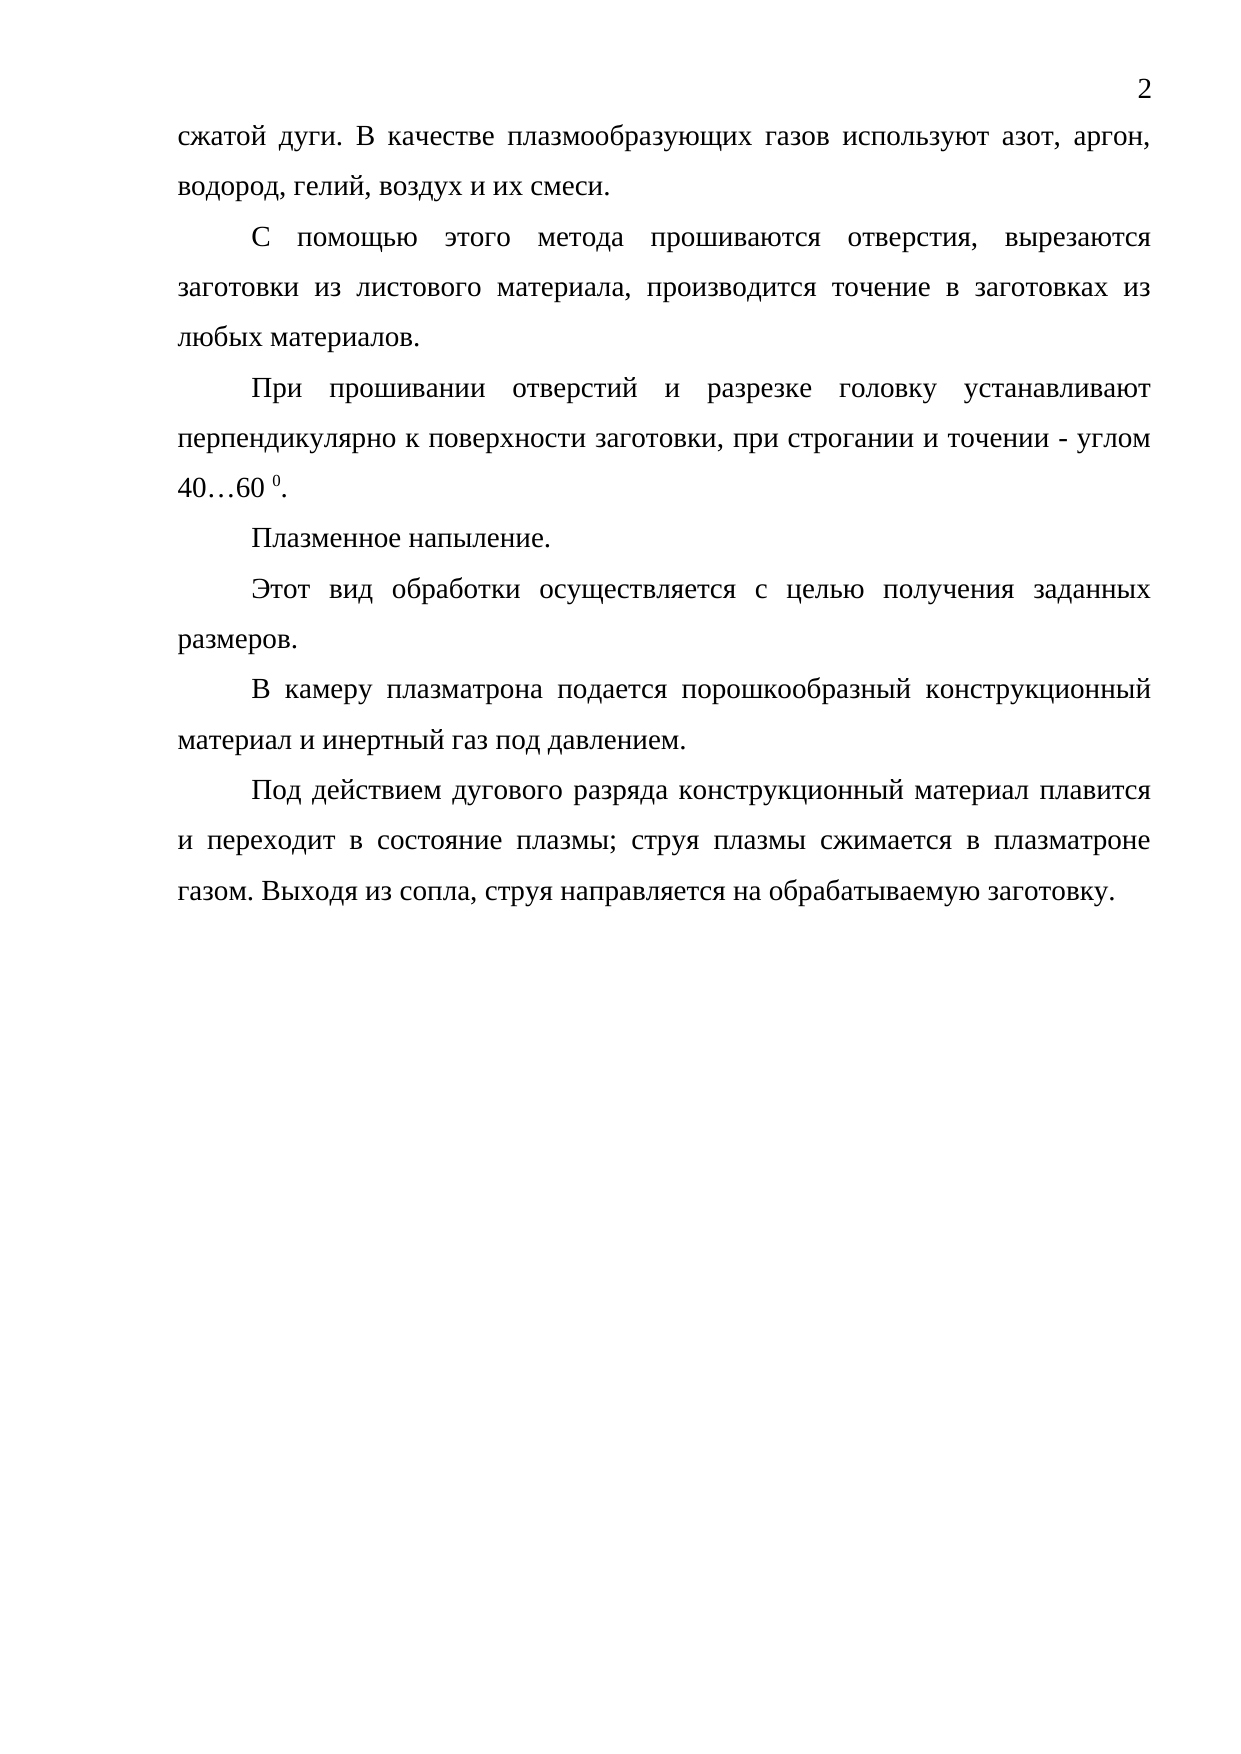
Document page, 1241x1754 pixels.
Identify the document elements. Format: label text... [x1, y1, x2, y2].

text В камеру плазматрона подается порошкообразный конструкционный материал и инертный газ под давлением. [177, 672, 1152, 755]
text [177, 118, 1152, 202]
text При прошивании отверстий и разрезке головку устанавливают перпендикулярно к поверхности заготовки, при строгании и точении - углом 40…60 0. [177, 370, 1152, 504]
text Этот вид обработки осуществляется с целью получения заданных размеров. [177, 571, 1152, 655]
text С помощью этого метода прошиваются отверстия, вырезаются заготовки из листового материала, производится точение в заготовках из любых материалов. [177, 219, 1152, 353]
text Под действием дугового разряда конструкционный материал плавится и переходит в состояние плазмы; струя плазмы сжимается в плазматроне газом. Выходя из сопла, струя направляется на обрабатываемую заготовку. [177, 772, 1152, 906]
text Плазменное напыление. [177, 521, 1152, 554]
